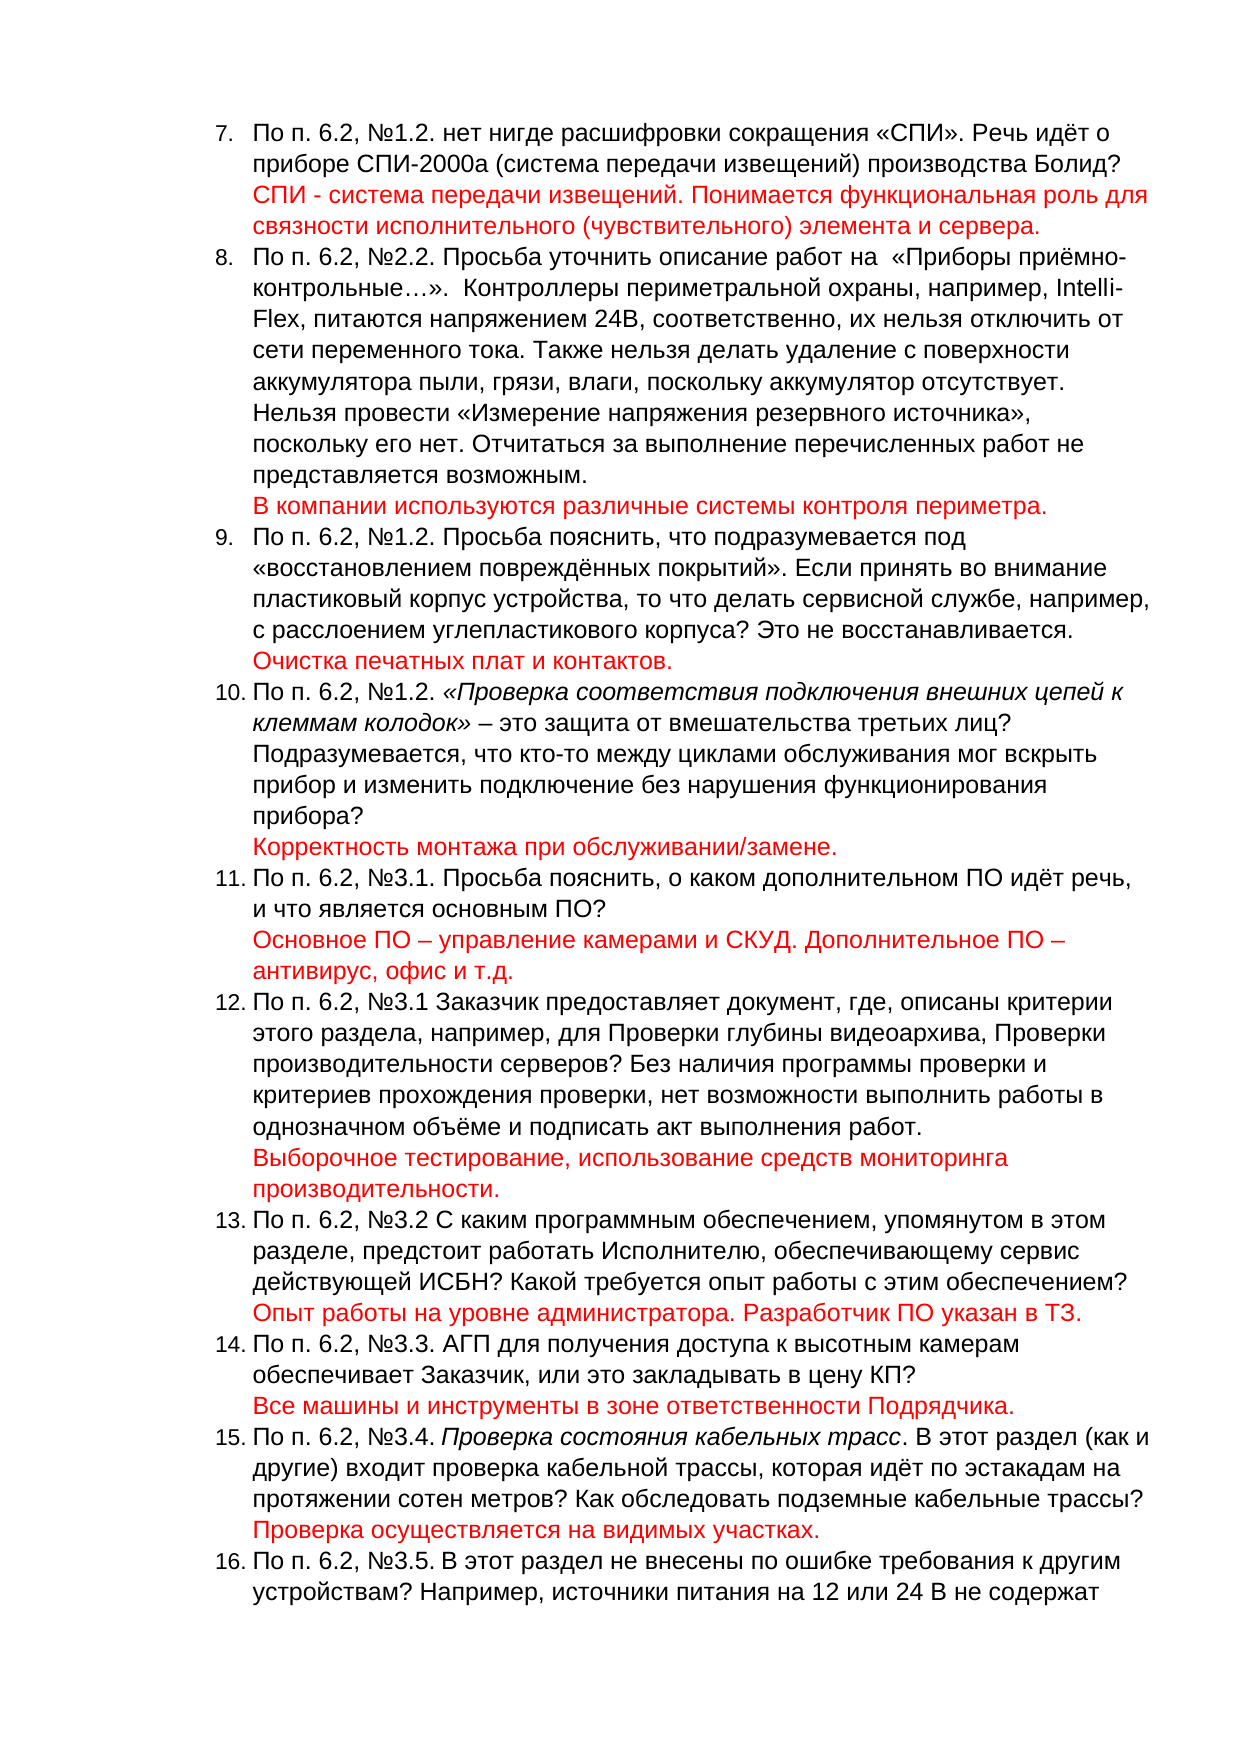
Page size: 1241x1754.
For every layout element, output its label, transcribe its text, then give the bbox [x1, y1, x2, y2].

list Корректность монтажа при обслуживании/замене. [252, 832, 1152, 861]
list По п. 6.2, №3.1 Заказчик предоставляет документ, где, описаны критерии этого раздела, например, для Проверки глубины видеоархива, Проверки производительности серверов? Без наличия программы проверки и критериев прохождения проверки, нет возможности выполнить работы в однозначном объёме и подписать акт выполнения работ. [215, 987, 1152, 1140]
list Проверка осуществляется на видимых участках. [252, 1515, 1152, 1544]
list По п. 6.2, №3.4. Проверка состояния кабельных трасс. В этот раздел (как и другие) входит проверка кабельной трассы, которая идёт по эстакадам на протяжении сотен метров? Как обследовать подземные кабельные трассы? [215, 1422, 1152, 1513]
list В компании используются различные системы контроля периметра. [252, 491, 1152, 519]
list По п. 6.2, №1.2. нет нигде расшифровки сокращения «СПИ». Речь идёт о приборе СПИ-2000а (система передачи извещений) производства Болид? [215, 118, 1152, 178]
list По п. 6.2, №3.1. Просьба пояснить, о каком дополнительном ПО идёт речь, и что является основным ПО? [215, 863, 1152, 923]
list Опыт работы на уровне администратора. Разработчик ПО указан в ТЗ. [252, 1298, 1152, 1326]
list По п. 6.2, №1.2. Просьба пояснить, что подразумевается под «восстановлением повреждённых покрытий». Если принять во внимание пластиковый корпус устройства, то что делать сервисной службе, например, с расслоением углепластикового корпуса? Это не восстанавливается. [215, 522, 1152, 643]
list Очистка печатных плат и контактов. [252, 646, 1152, 674]
list По п. 6.2, №1.2. «Проверка соответствия подключения внешних цепей к клеммам колодок» – это защита от вмешательства третьих лиц? Подразумевается, что кто-то между циклами обслуживания мог вскрыть прибор и изменить подключение без нарушения функционирования прибора? [215, 677, 1152, 830]
list СПИ - система передачи извещений. Понимается функциональная роль для связности исполнительного (чувствительного) элемента и сервера. [252, 180, 1152, 240]
list Выборочное тестирование, использование средств мониторинга производительности. [252, 1142, 1152, 1202]
list Основное ПО – управление камерами и СКУД. Дополнительное ПО – антивирус, офис и т.д. [252, 925, 1152, 985]
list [215, 1546, 1152, 1606]
list Все машины и инструменты в зоне ответственности Подрядчика. [252, 1391, 1152, 1419]
list По п. 6.2, №3.2 С каким программным обеспечением, упомянутом в этом разделе, предстоит работать Исполнителю, обеспечивающему сервис действующей ИСБН? Какой требуется опыт работы с этим обеспечением? [215, 1204, 1152, 1295]
list По п. 6.2, №2.2. Просьба уточнить описание работ на «Приборы приёмно- контрольные…». Контроллеры периметральной охраны, например, Intelli-Flex, питаются напряжением 24В, соответственно, их нельзя отключить от сети переменного тока. Также нельзя делать удаление с поверхности аккумулятора пыли, грязи, влаги, поскольку аккумулятор отсутствует. Нельзя провести «Измерение напряжения резервного источника», поскольку его нет. Отчитаться за выполнение перечисленных работ не представляется возможным. [215, 242, 1152, 488]
list По п. 6.2, №3.3. АГП для получения доступа к высотным камерам обеспечивает Заказчик, или это закладывать в цену КП? [215, 1329, 1152, 1388]
